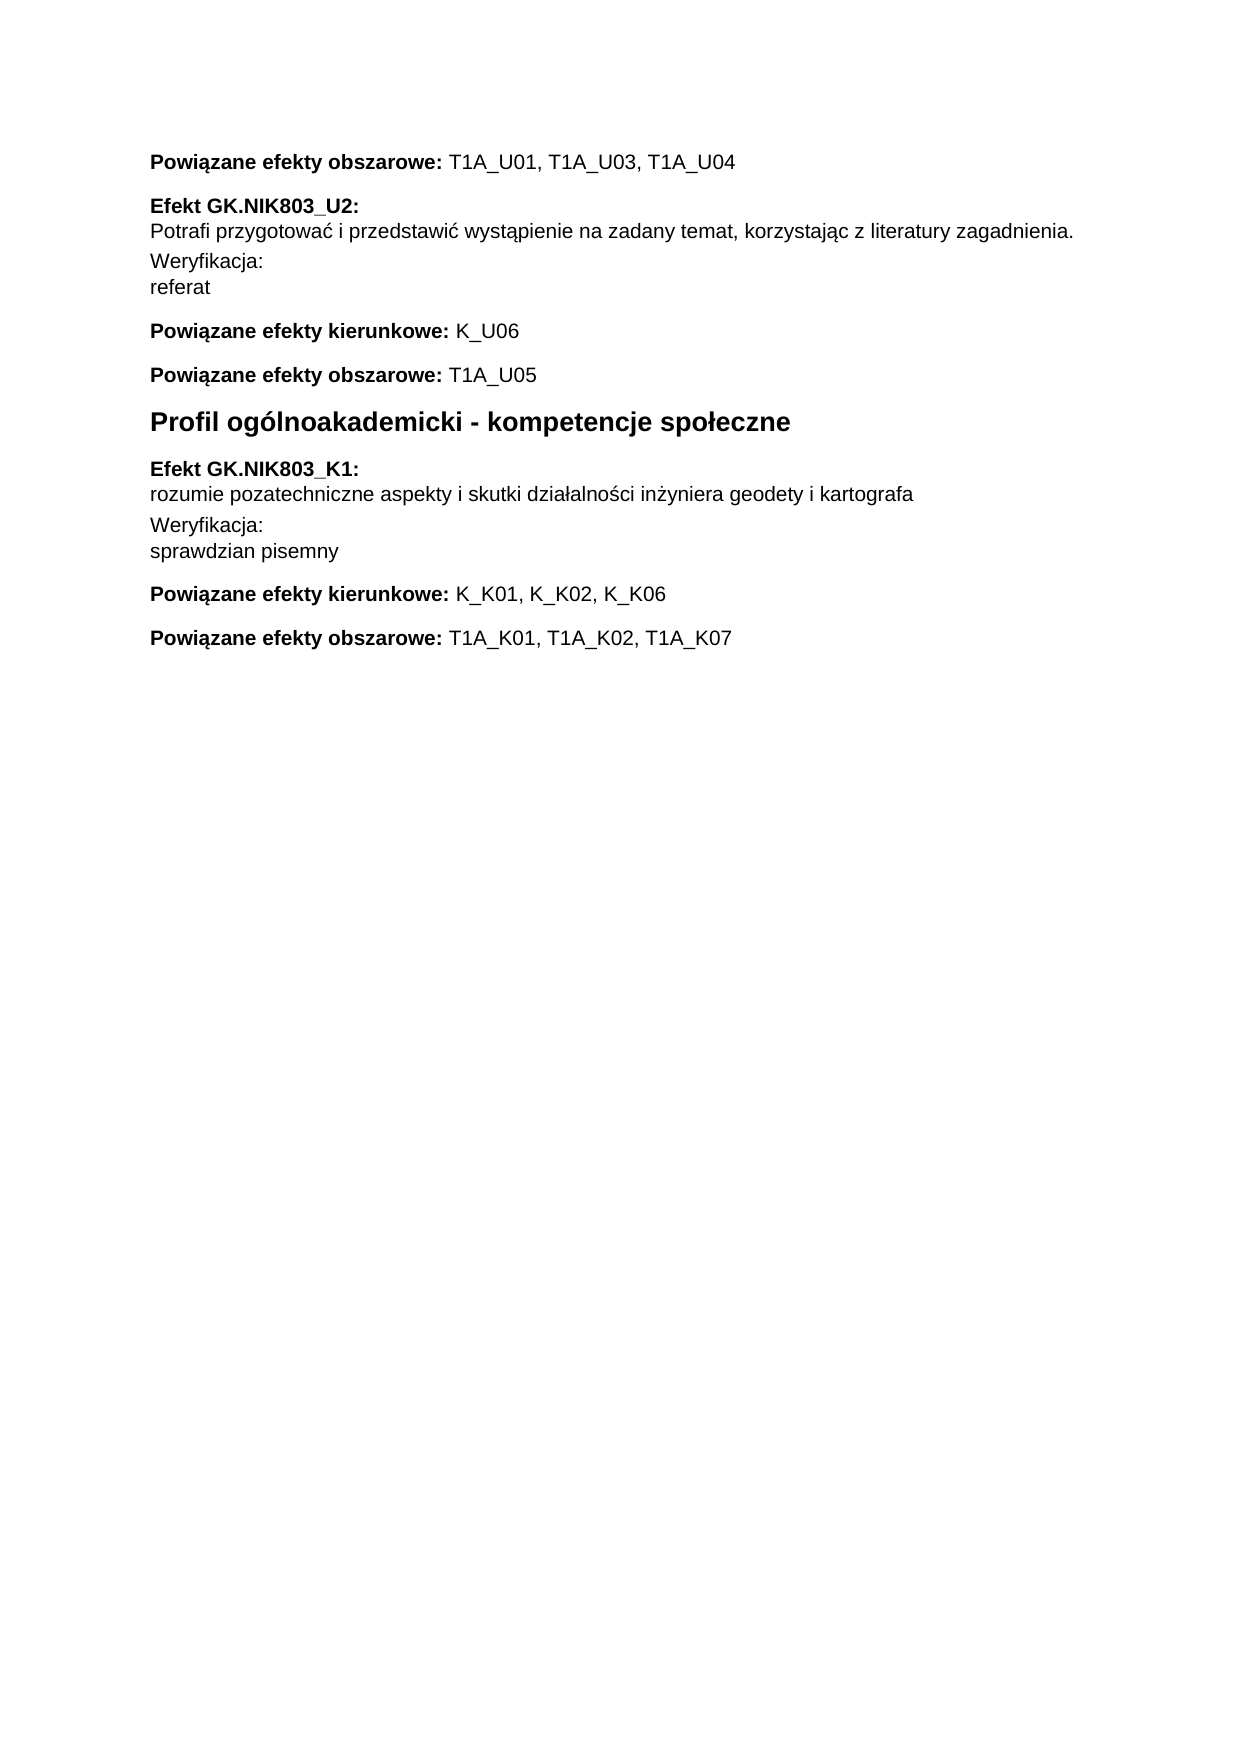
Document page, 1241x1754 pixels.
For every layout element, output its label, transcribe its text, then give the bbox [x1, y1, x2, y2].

text Weryfikacja: [150, 249, 1090, 273]
text referat [150, 275, 1090, 299]
text Potrafi przygotować i przedstawić wystąpienie na zadany temat, korzystając z literatury zagadnienia. [150, 219, 1090, 243]
subtitle Profil ogólnoakademicki - kompetencje społeczne [150, 406, 1090, 437]
text rozumie pozatechniczne aspekty i skutki działalności inżyniera geodety i kartografa [150, 482, 1090, 506]
text sprawdzian pisemny [150, 538, 1090, 562]
text Efekt GK.NIK803_K1: [150, 457, 1090, 481]
text Powiązane efekty obszarowe: T1A_U01, T1A_U03, T1A_U04 [150, 150, 1090, 174]
text Powiązane efekty kierunkowe: K_K01, K_K02, K_K06 [150, 582, 1090, 606]
text Powiązane efekty kierunkowe: K_U06 [150, 319, 1090, 343]
text Weryfikacja: [150, 512, 1090, 536]
text Efekt GK.NIK803_U2: [150, 194, 1090, 218]
text Powiązane efekty obszarowe: T1A_K01, T1A_K02, T1A_K07 [150, 626, 1090, 650]
text Powiązane efekty obszarowe: T1A_U05 [150, 362, 1090, 386]
